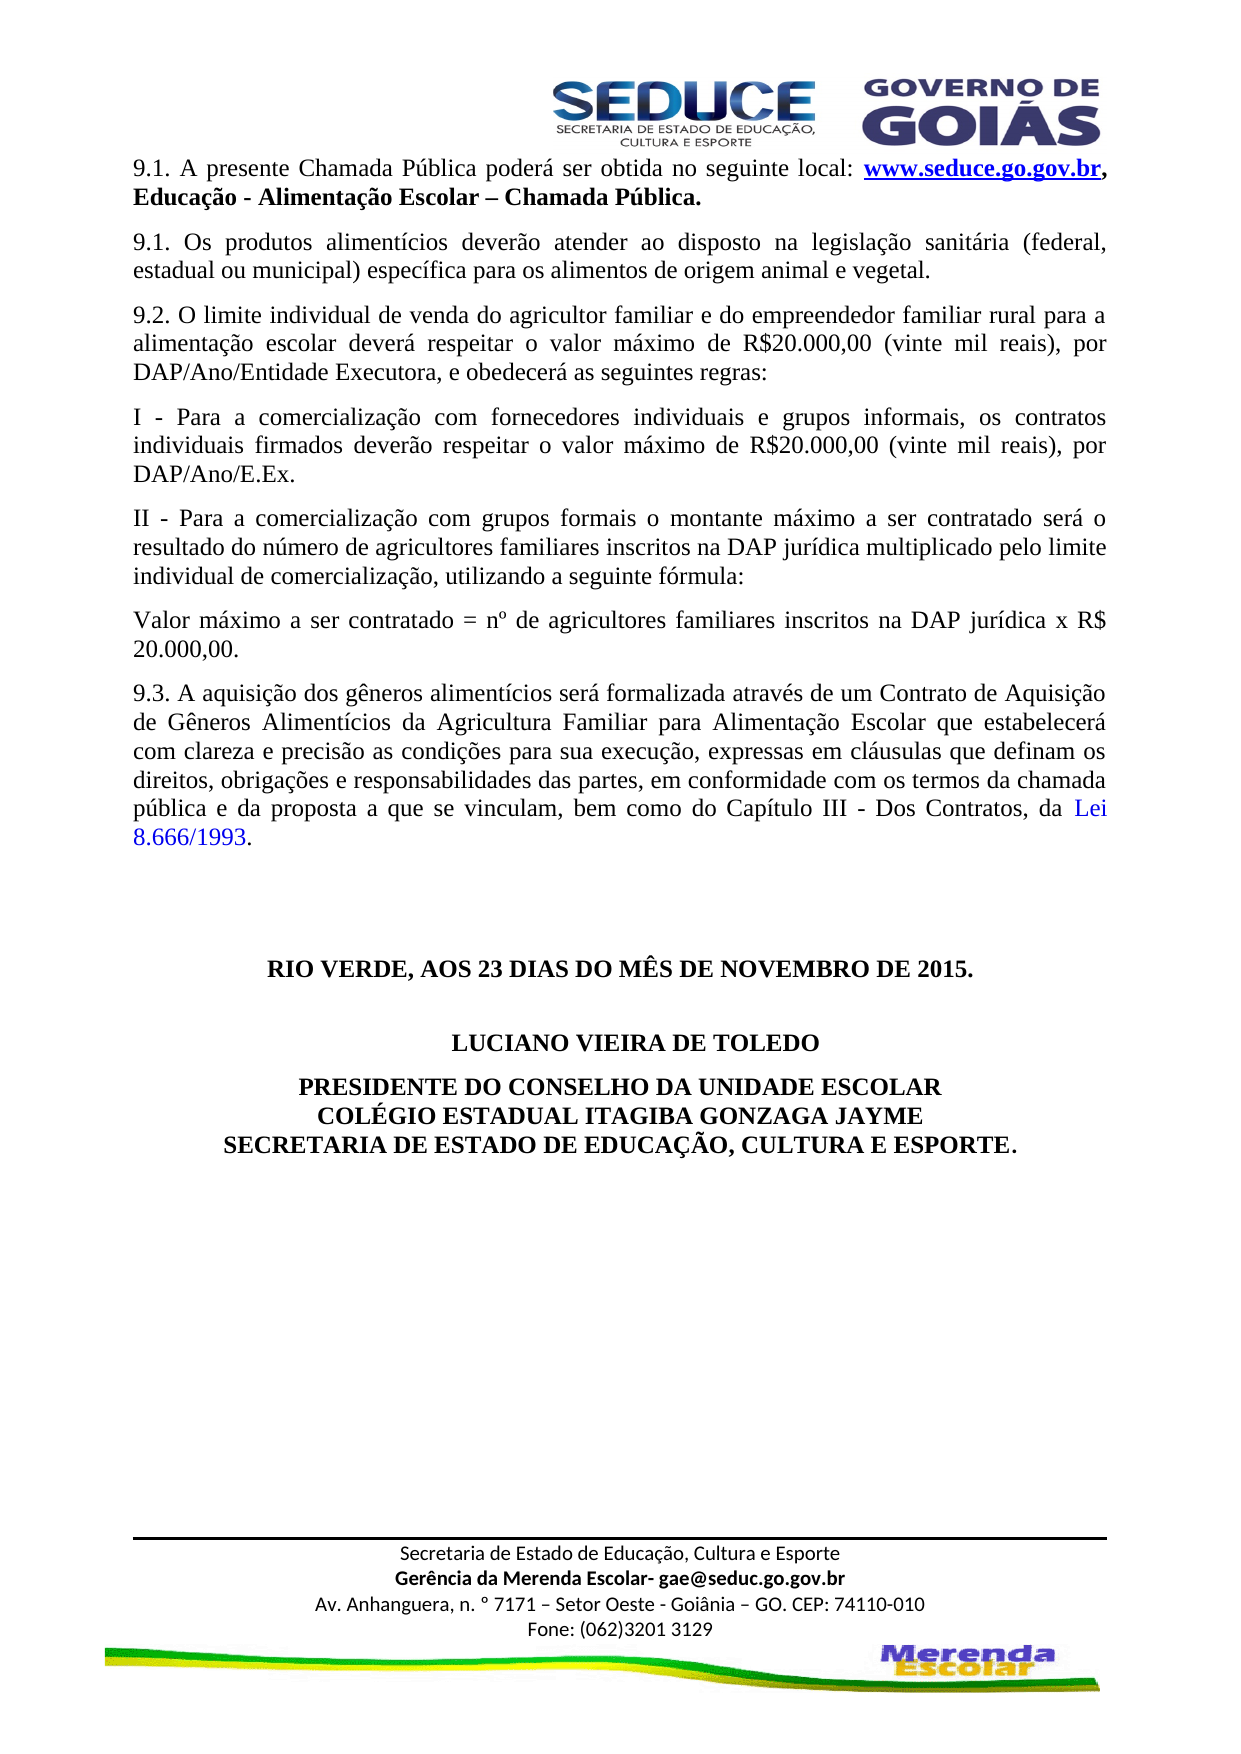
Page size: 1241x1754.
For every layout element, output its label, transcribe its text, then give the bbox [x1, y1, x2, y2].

text 9.1. Os produtos alimentícios deverão atender ao disposto na legislação sanitária (federal, estadual ou municipal) específica para os alimentos de origem animal e vegetal. [133, 227, 1107, 284]
text Valor máximo a ser contratado = nº de agricultores familiares inscritos na DAP jurídica x R$ 20.000,00. [133, 605, 1107, 663]
text II - Para a comercialização com grupos formais o montante máximo a ser contratado será o resultado do número de agricultores familiares inscritos na DAP jurídica multiplicado pelo limite individual de comercialização, utilizando a seguinte fórmula: [133, 503, 1107, 590]
text I - Para a comercialização com fornecedores individuais e grupos informais, os contratos individuais firmados deverão respeitar o valor máximo de R$20.000,00 (vinte mil reais), por DAP/Ano/E.Ex. [133, 402, 1107, 488]
text RIO VERDE, AOS 23 DIAS DO MÊS DE NOVEMBRO DE 2015. [133, 954, 1107, 983]
text 9.3. A aquisição dos gêneros alimentícios será formalizada através de um Contrato de Aquisição de Gêneros Alimentícios da Agricultura Familiar para Alimentação Escolar que estabelecerá com clareza e precisão as condições para sua execução, expressas em cláusulas que definam os direitos, obrigações e responsabilidades das partes, em conformidade com os termos da chamada pública e da proposta a que se vinculam, bem como do Capítulo III - Dos Contratos, da Lei 8.666/1993. [133, 678, 1107, 851]
text LUCIANO VIEIRA DE TOLEDO [133, 999, 1107, 1056]
text COLÉGIO ESTADUAL ITAGIBA GONZAGA JAYME [133, 1101, 1107, 1129]
text 9.2. O limite individual de venda do agricultor familiar e do empreendedor familiar rural para a alimentação escolar deverá respeitar o valor máximo de R$20.000,00 (vinte mil reais), por DAP/Ano/Entidade Executora, e obedecerá as seguintes regras: [133, 300, 1107, 386]
text SECRETARIA DE ESTADO DE EDUCAÇÃO, CULTURA E ESPORTE. [133, 1129, 1107, 1160]
picture [552, 73, 1108, 154]
text PRESIDENTE DO CONSELHO DA UNIDADE ESCOLAR [133, 1072, 1107, 1101]
text 9.1. A presente Chamada Pública poderá ser obtida no seguinte local: www.seduce.go.gov.br, Educação - Alimentação Escolar – Chamada Pública. [133, 153, 1107, 211]
